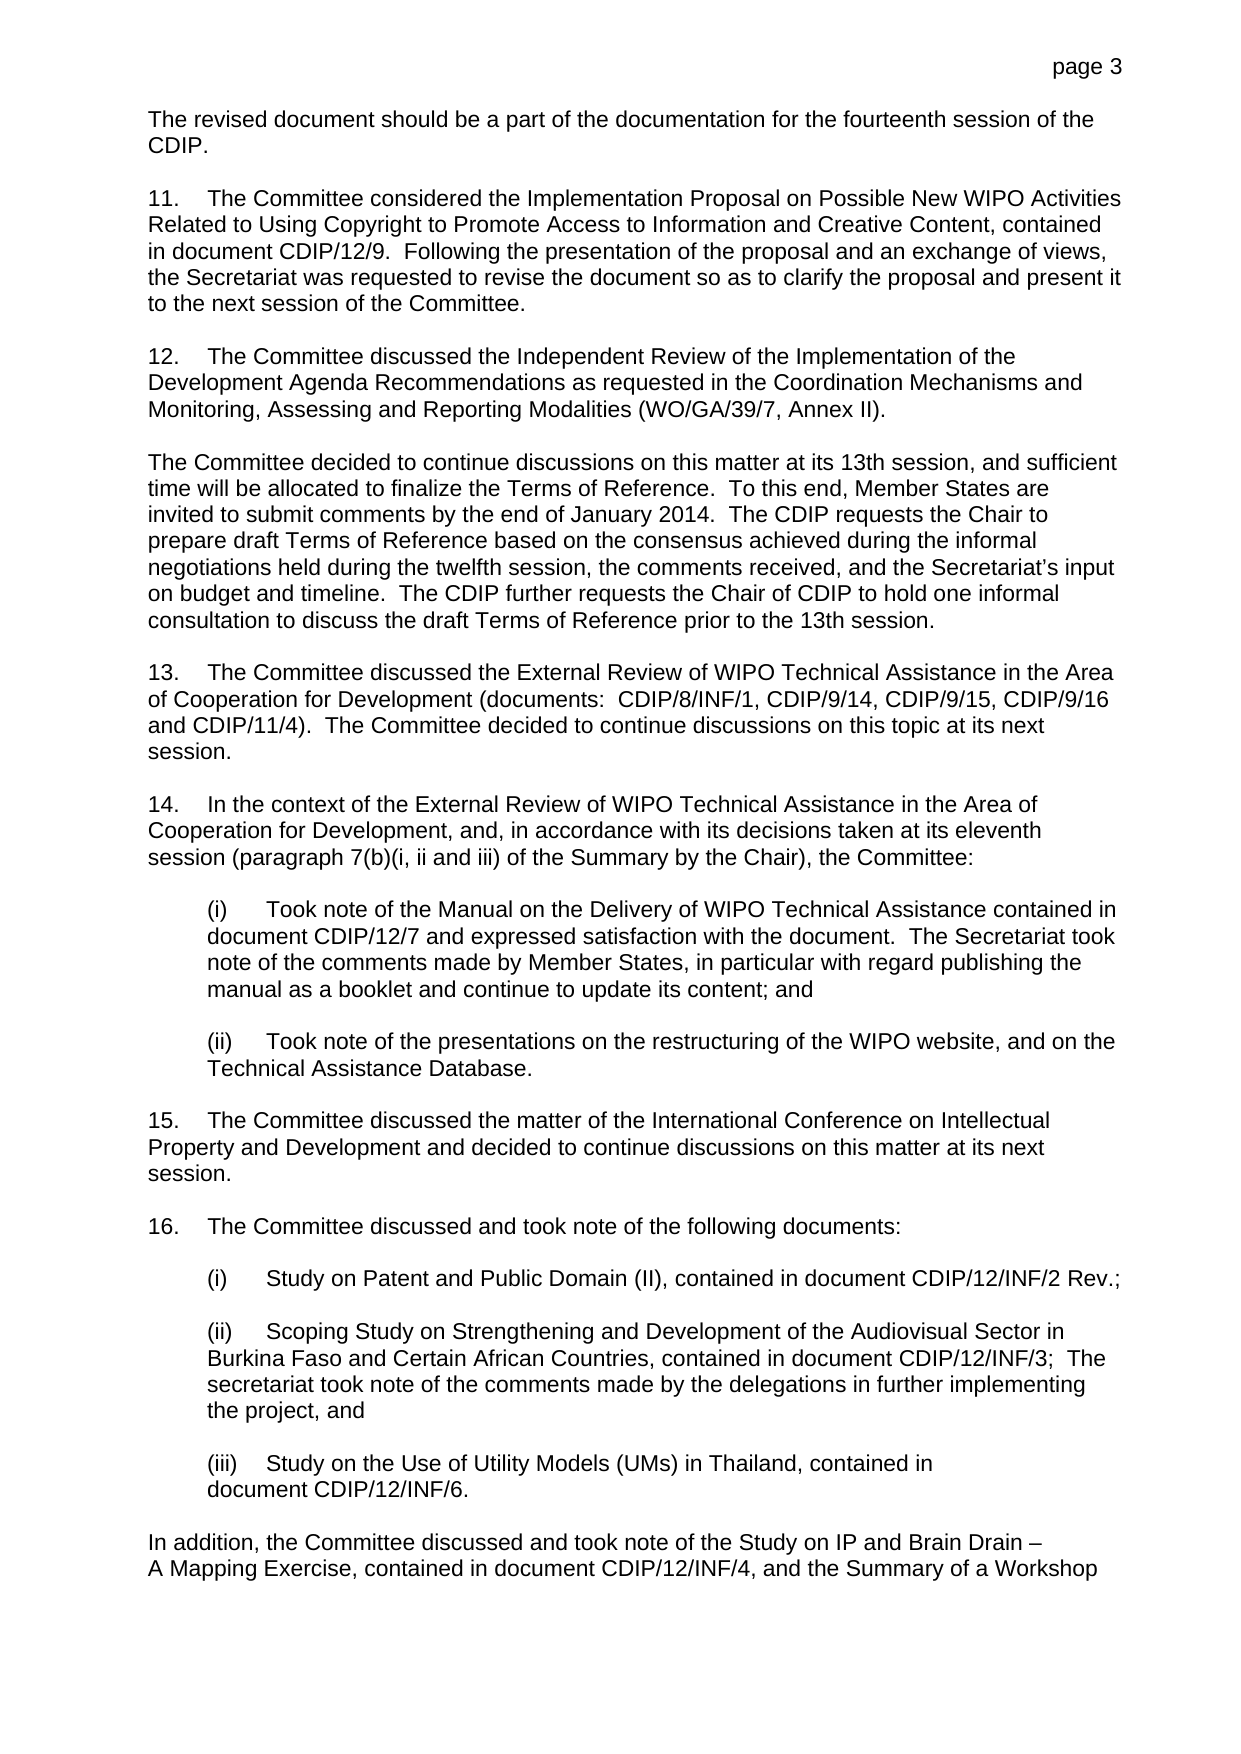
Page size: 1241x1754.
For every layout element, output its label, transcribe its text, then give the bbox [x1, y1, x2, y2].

list In the context of the External Review of WIPO Technical Assistance in the Area of Cooperation for Development, and, in accordance with its decisions taken at its eleventh session (paragraph 7(b)(i, ii and iii) of the Summary by the Chair), the Committee: [148, 791, 1122, 870]
list (ii) Took note of the presentations on the restructuring of the WIPO website, and on the Technical Assistance Database. [207, 1028, 1122, 1081]
list The Committee discussed the External Review of WIPO Technical Assistance in the Area of Cooperation for Development (documents: CDIP/8/INF/1, CDIP/9/14, CDIP/9/15, CDIP/9/16 and CDIP/11/4). The Committee decided to continue discussions on this topic at its next session. [148, 659, 1122, 765]
list Study on Patent and Public Domain (II), contained in document CDIP/12/INF/2 Rev.; [207, 1265, 1122, 1292]
text The Committee decided to continue discussions on this matter at its 13th session, and sufficient time will be allocated to finalize the Terms of Reference. To this end, Member States are invited to submit comments by the end of January 2014. The CDIP requests the Chair to prepare draft Terms of Reference based on the consensus achieved during the informal negotiations held during the twelfth session, the comments received, and the Secretariat’s input on budget and timeline. The CDIP further requests the Chair of CDIP to hold one informal consultation to discuss the draft Terms of Reference prior to the 13th session. [148, 448, 1122, 633]
list The Committee discussed the Independent Review of the Implementation of the Development Agenda Recommendations as requested in the Coordination Mechanisms and Monitoring, Assessing and Reporting Modalities (WO/GA/39/7, Annex II). [148, 343, 1122, 422]
text The revised document should be a part of the documentation for the fourteenth session of the CDIP. [148, 106, 1122, 158]
list The Committee discussed and took note of the following documents: [148, 1213, 1122, 1239]
list The Committee discussed the matter of the International Conference on Intellectual Property and Development and decided to continue discussions on this matter at its next session. [148, 1107, 1122, 1186]
list (i) Took note of the Manual on the Delivery of WIPO Technical Assistance contained in document CDIP/12/7 and expressed satisfaction with the document. The Secretariat took note of the comments made by Member States, in particular with regard publishing the manual as a booklet and continue to update its content; and [207, 896, 1122, 1028]
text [148, 1529, 1122, 1582]
list Study on the Use of Utility Models (UMs) in Thailand, contained in document CDIP/12/INF/6. [207, 1450, 1122, 1503]
list Scoping Study on Strengthening and Development of the Audiovisual Sector in Burkina Faso and Certain African Countries, contained in document CDIP/12/INF/3; The secretariat took note of the comments made by the delegations in further implementing the project, and [207, 1318, 1122, 1423]
list The Committee considered the Implementation Proposal on Possible New WIPO Activities Related to Using Copyright to Promote Access to Information and Creative Content, contained in document CDIP/12/9. Following the presentation of the proposal and an exchange of views, the Secretariat was requested to revise the document so as to clarify the proposal and present it to the next session of the Committee. [148, 185, 1122, 317]
